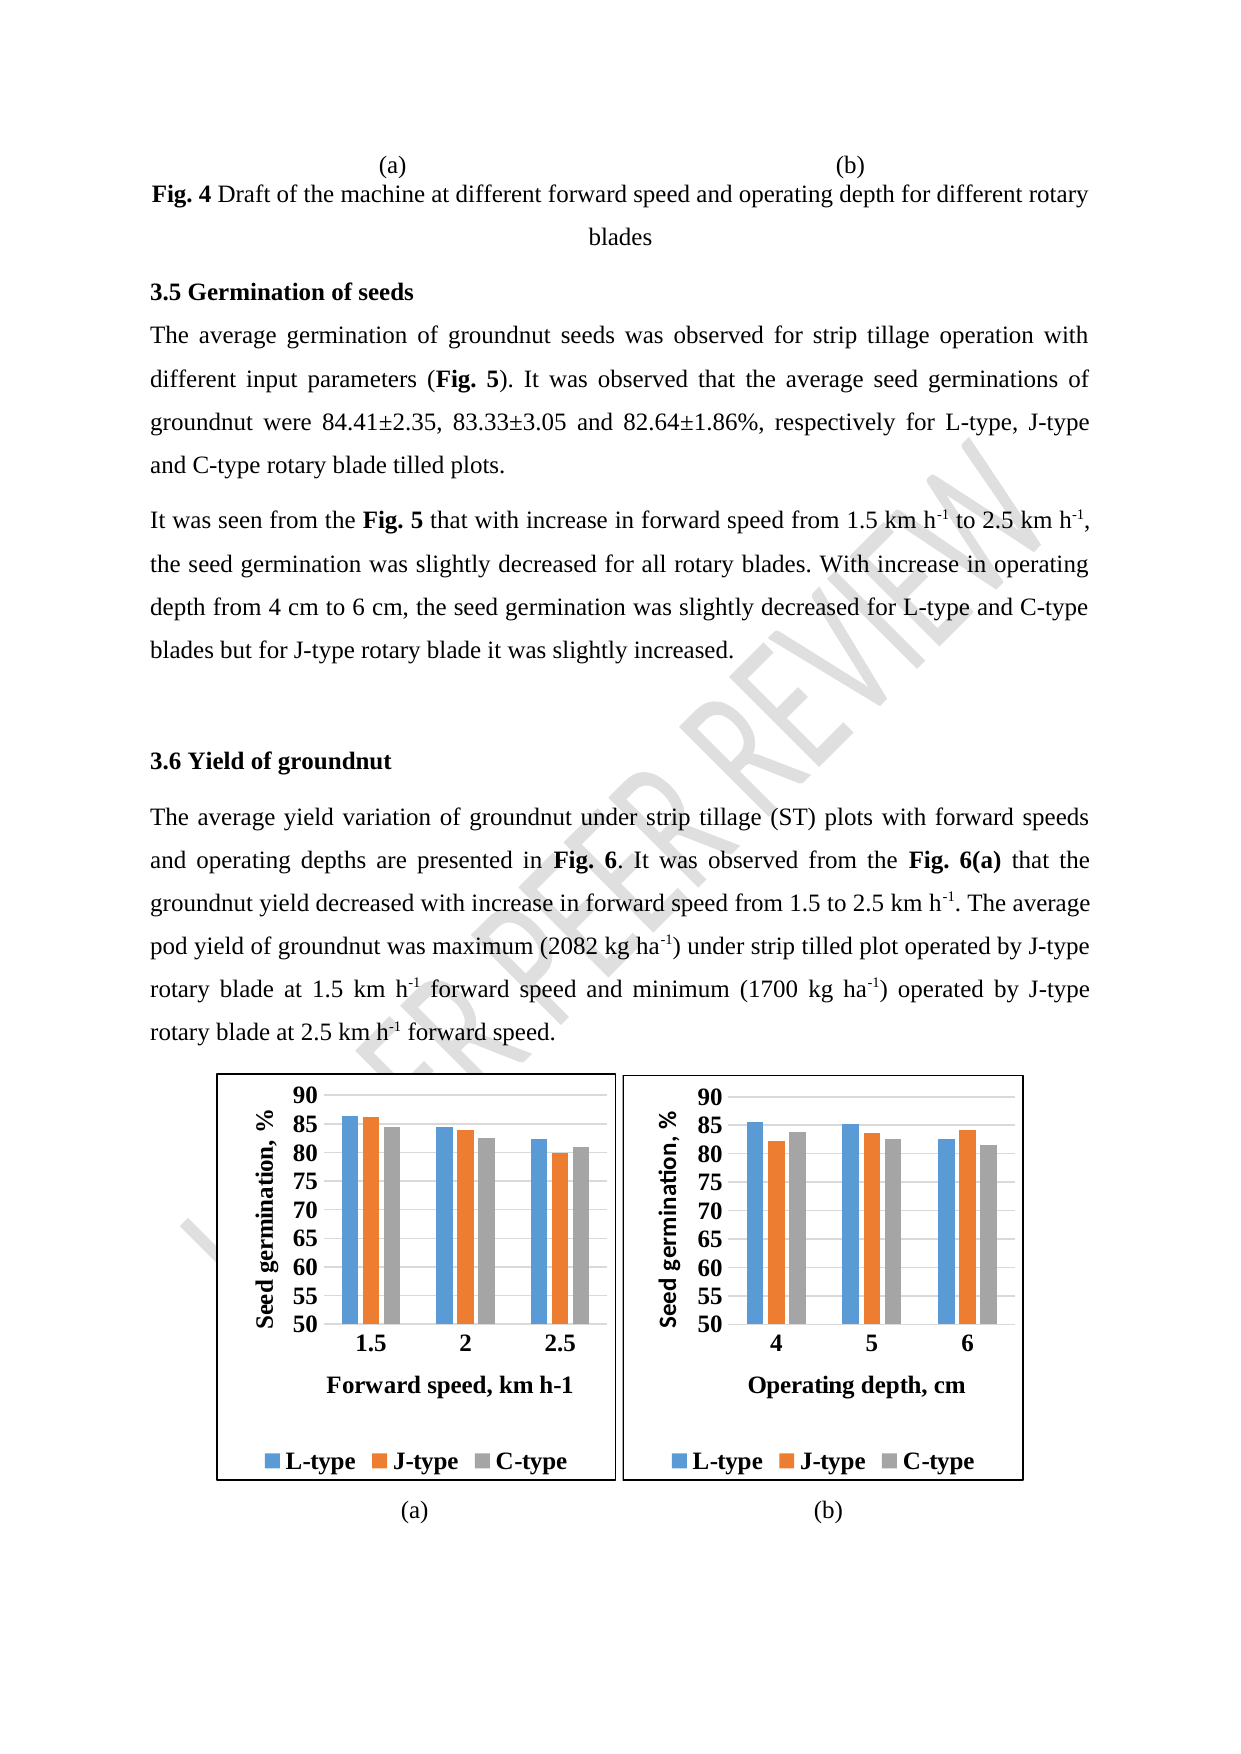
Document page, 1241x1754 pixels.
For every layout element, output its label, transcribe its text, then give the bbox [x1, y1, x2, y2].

table_header (a) [165, 150, 620, 179]
text The average yield variation of groundnut under strip tillage (ST) plots with forward speeds and operating depths are presented in Fig. 6. It was observed from the Fig. 6(a) that the groundnut yield decreased with increase in forward speed from 1.5 to 2.5 km h-1. The average pod yield of groundnut was maximum (2082 kg ha-1) under strip tilled plot operated by J-type rotary blade at 1.5 km h-1 forward speed and minimum (1700 kg ha-1) operated by J-type rotary blade at 2.5 km h-1 forward speed. [150, 802, 1090, 1046]
text 3.6 Yield of groundnut [150, 746, 1090, 775]
text It was seen from the Fig. 5 that with increase in forward speed from 1.5 km h-1 to 2.5 km h-1, the seed germination was slightly decreased for all rotary blades. With increase in operating depth from 4 cm to 6 cm, the seed germination was slightly decreased for L-type and C-type blades but for J-type rotary blade it was slightly increased. [150, 506, 1090, 664]
table_header (b) [620, 1495, 1036, 1537]
table_header (a) [209, 1495, 620, 1537]
text Fig. 4 Draft of the machine at different forward speed and operating depth for different rotary blades [150, 179, 1090, 251]
text 3.5 Germination of seeds [150, 277, 1090, 306]
text The average germination of groundnut seeds was observed for strip tillage operation with different input parameters (Fig. 5). It was observed that the average seed germinations of groundnut were 84.41±2.35, 83.33±3.05 and 82.64±1.86%, respectively for L-type, J-type and C-type rotary blade tilled plots. [150, 321, 1090, 479]
table_header (b) [620, 150, 1080, 179]
